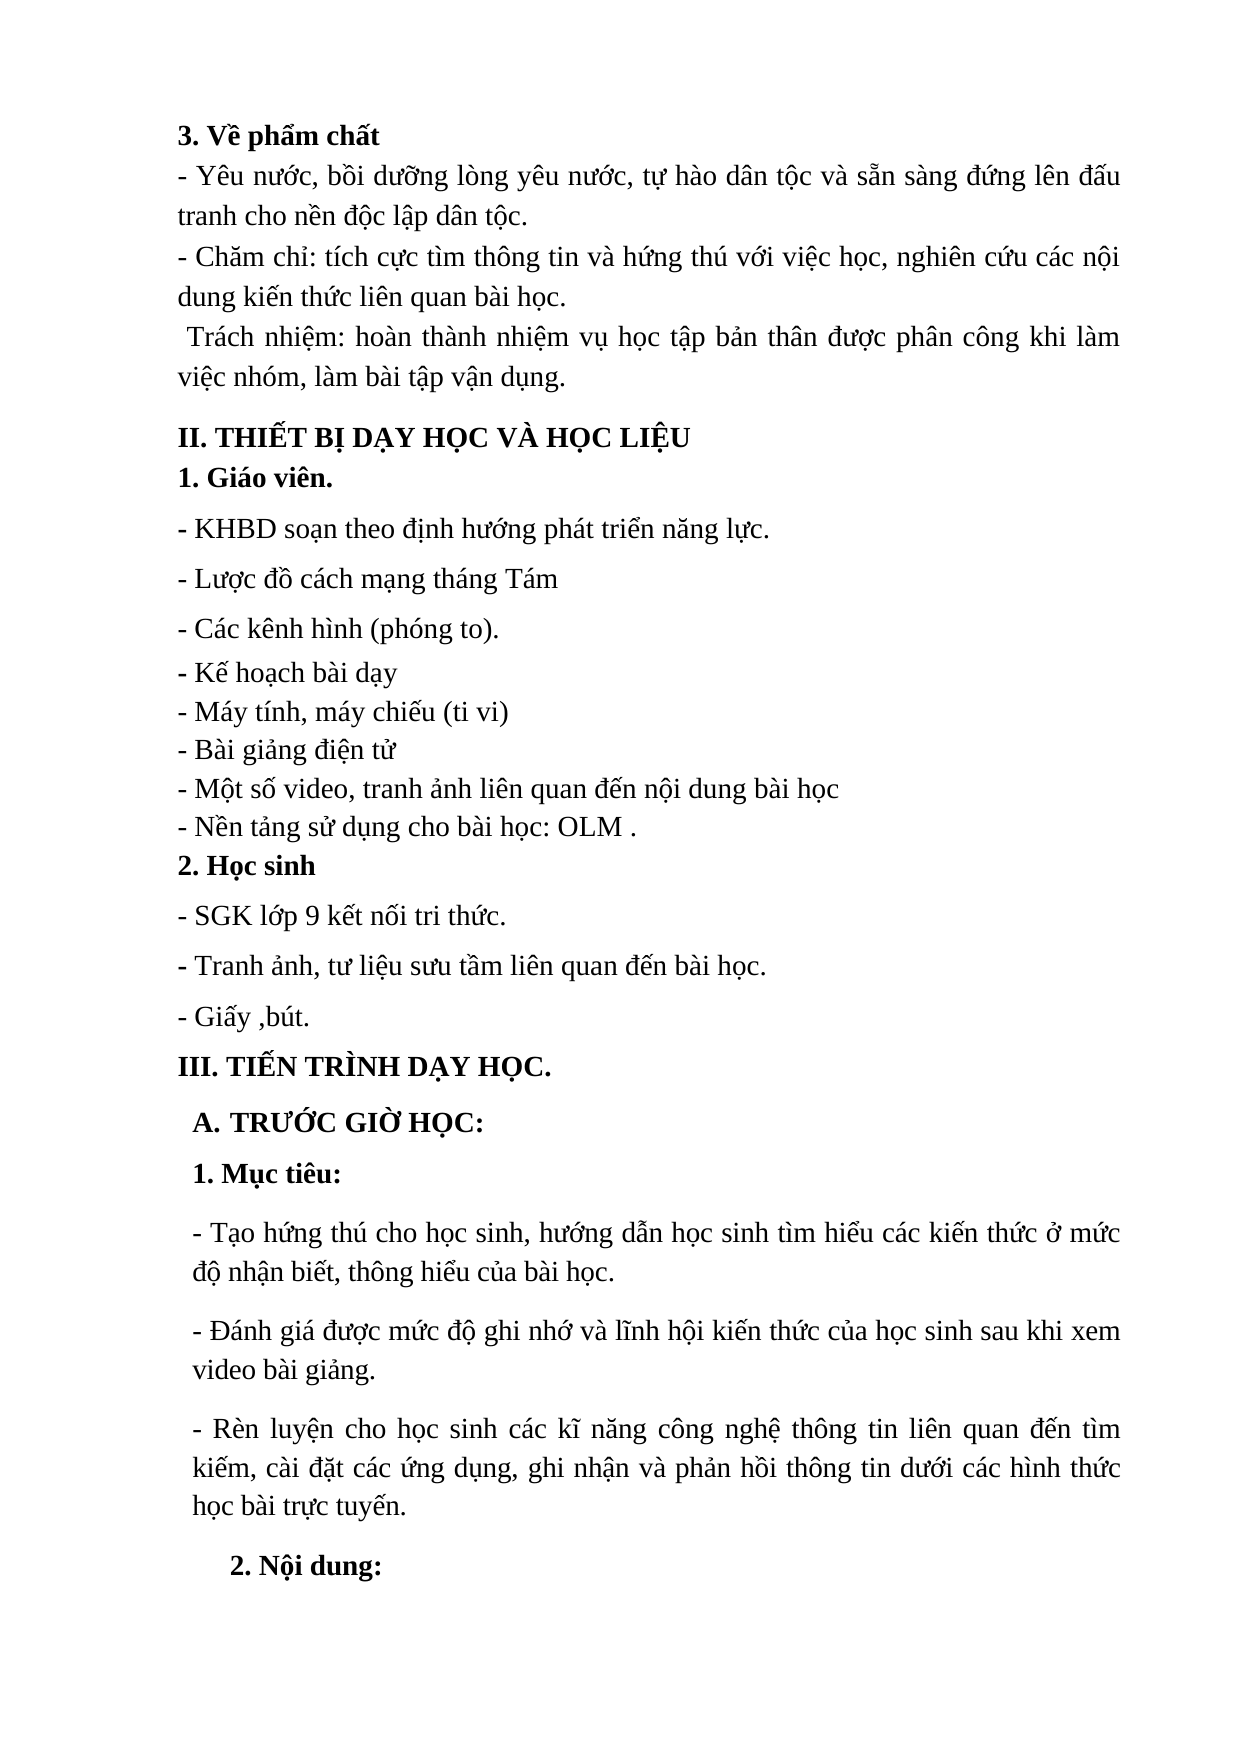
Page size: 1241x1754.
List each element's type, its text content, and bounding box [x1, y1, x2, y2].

text - Giấy ,bút. [177, 999, 1122, 1032]
text - Nền tảng sử dụng cho bài học: OLM . [177, 809, 1122, 843]
text Trách nhiệm: hoàn thành nhiệm vụ học tập bản thân được phân công khi làm việc nhóm, làm bài tập vận dụng. [177, 319, 1122, 393]
text - Một số video, tranh ảnh liên quan đến nội dung bài học [177, 771, 1122, 804]
text 1. Giáo viên. [177, 461, 1122, 494]
text - Rèn luyện cho học sinh các kĩ năng công nghệ thông tin liên quan đến tìm kiếm, cài đặt các ứng dụng, ghi nhận và phản hồi thông tin dưới các hình thức học bài trực tuyến. [192, 1411, 1122, 1522]
text - Tạo hứng thú cho học sinh, hướng dẫn học sinh tìm hiểu các kiến thức ở mức độ nhận biết, thông hiểu của bài học. [192, 1215, 1122, 1287]
list TRƯỚC GIỜ HỌC: [192, 1106, 1122, 1139]
text 1. Mục tiêu: [192, 1156, 1122, 1189]
text - Kế hoạch bài dạy [177, 655, 1122, 689]
text - Chăm chỉ: tích cực tìm thông tin và hứng thú với việc học, nghiên cứu các nội dung kiến thức liên quan bài học. [177, 239, 1122, 312]
text - Đánh giá được mức độ ghi nhớ và lĩnh hội kiến thức của học sinh sau khi xem video bài giảng. [192, 1313, 1122, 1385]
list 2. Nội dung: [229, 1548, 1122, 1581]
text - Yêu nước, bồi dưỡng lòng yêu nước, tự hào dân tộc và sẵn sàng đứng lên đấu tranh cho nền độc lập dân tộc. [177, 158, 1122, 232]
text - Lược đồ cách mạng tháng Tám [177, 561, 1122, 595]
text - Tranh ảnh, tư liệu sưu tầm liên quan đến bài học. [177, 948, 1122, 982]
text - SGK lớp 9 kết nối tri thức. [177, 898, 1122, 932]
text - KHBD soạn theo định hướng phát triển năng lực. [177, 511, 1122, 544]
text - Các kênh hình (phóng to). [177, 612, 1122, 645]
text 2. Học sinh [177, 848, 1122, 881]
text II. THIẾT BỊ DẠY HỌC VÀ HỌC LIỆU [177, 420, 1122, 454]
text - Bài giảng điện tử [177, 732, 1122, 766]
text - Máy tính, máy chiếu (ti vi) [177, 694, 1122, 727]
text III. TIẾN TRÌNH DẠY HỌC. [177, 1049, 1122, 1083]
text 3. Về phẩm chất [177, 118, 1122, 152]
